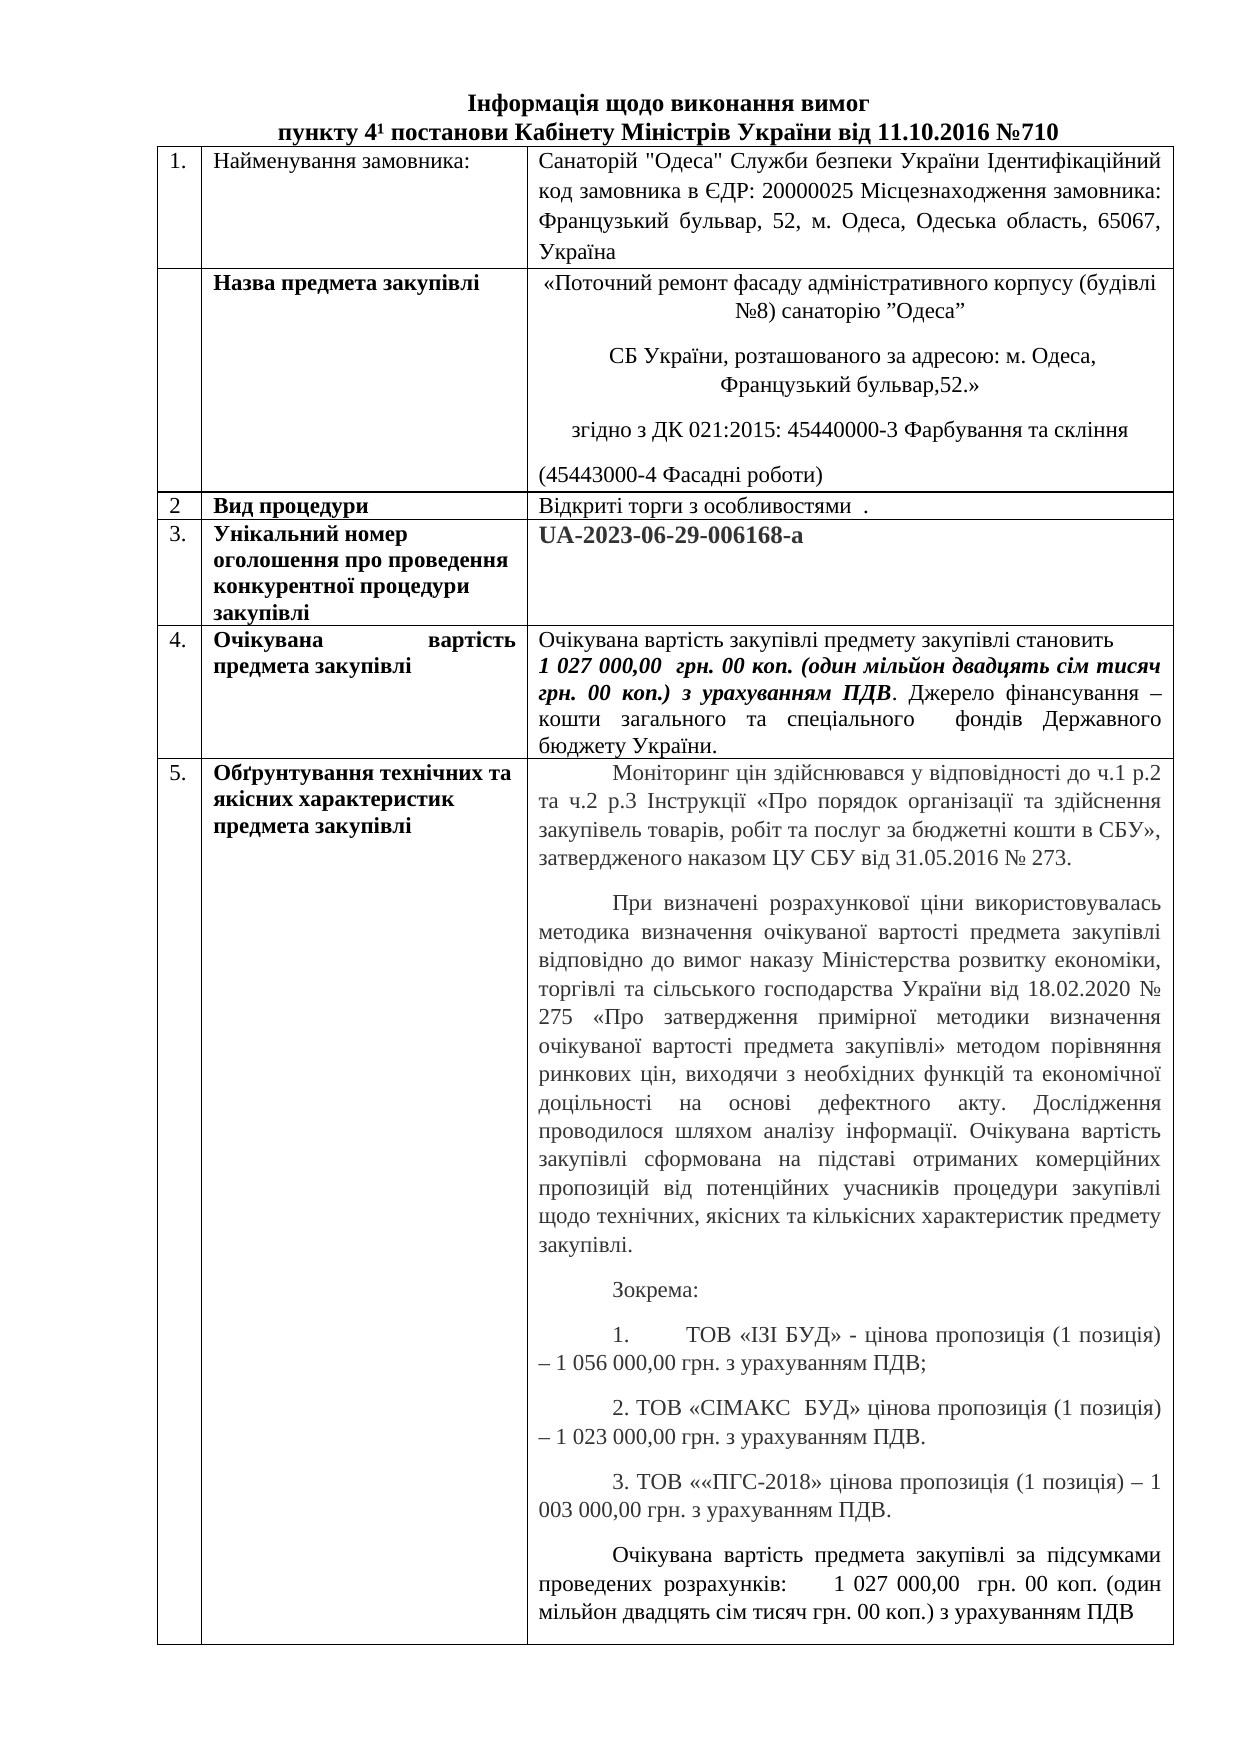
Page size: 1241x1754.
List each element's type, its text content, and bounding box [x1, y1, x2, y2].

table_cell 2 [158, 493, 201, 519]
table_cell «Поточний ремонт фасаду адміністративного корпусу (будівлі №8) санаторію ”Одеса” СБ України, розташованого за адресою: м. Одеса, Французький бульвар,52.» згідно з ДК 021:2015: 45440000-3 Фарбування та скління (45443000-4 Фасадні роботи) [528, 269, 1173, 491]
table_cell 4. [158, 626, 201, 758]
table_cell Назва предмета закупівлі [202, 269, 527, 491]
text Інформація щодо виконання вимог [148, 88, 1152, 117]
table_cell Очікувана вартість закупівлі предмету закупівлі становить 1 027 000,00 грн. 00 коп. (один мільйон двадцять сім тисяч грн. 00 коп.) з урахуванням ПДВ. Джерело фінансування – кошти загального та спеціального фондів Державного бюджету України. [528, 626, 1173, 758]
table_header 1. [158, 147, 201, 268]
table_cell Відкриті торги з особливостями . [528, 493, 1173, 519]
table_cell 3. [158, 520, 201, 625]
table_header Санаторій "Одеса" Служби безпеки України Ідентифікаційний код замовника в ЄДР: 20000025 Місцезнаходження замовника: Французький бульвар, 52, м. Одеса, Одеська область, 65067, Україна [528, 147, 1173, 268]
table_cell Унікальний номер оголошення про проведення конкурентної процедури закупівлі [202, 520, 527, 625]
table_cell 5. [158, 759, 201, 1643]
table_cell Обґрунтування технічних та якісних характеристик предмета закупівлі [202, 759, 527, 1643]
text пункту 4¹ постанови Кабінету Міністрів України від 11.10.2016 №710 [148, 117, 1152, 146]
table_header Найменування замовника: [202, 147, 527, 268]
table_cell Моніторинг цін здійснювався у відповідності до ч.1 р.2 та ч.2 р.3 Інструкції «Про порядок організації та здійснення закупівель товарів, робіт та послуг за бюджетні кошти в СБУ», затвердженого наказом ЦУ СБУ від 31.05.2016 № 273. При визначені розрахункової ціни використовувалась методика визначення очікуваної вартості предмета закупівлі відповідно до вимог наказу Міністерства розвитку економіки, торгівлі та сільського господарства України від 18.02.2020 № 275 «Про затвердження примірної методики визначення очікуваної вартості предмета закупівлі» методом порівняння ринкових цін, виходячи з необхідних функцій та економічної доцільності на основі дефектного акту. Дослідження проводилося шляхом аналізу інформації. Очікувана вартість закупівлі сформована на підставі отриманих комерційних пропозицій від потенційних учасників процедури закупівлі щодо технічних, якісних та кількісних характеристик предмету закупівлі. Зокрема: 1. ТОВ «ІЗІ БУД» - цінова пропозиція (1 позиція) – 1 056 000,00 грн. з урахуванням ПДВ; 2. ТОВ «СІМАКС БУД» цінова пропозиція (1 позиція) – 1 023 000,00 грн. з урахуванням ПДВ. 3. ТОВ ««ПГС-2018» цінова пропозиція (1 позиція) – 1 003 000,00 грн. з урахуванням ПДВ. Очікувана вартість предмета закупівлі за підсумками проведених розрахунків: 1 027 000,00 грн. 00 коп. (один мільйон двадцять сім тисяч грн. 00 коп.) з урахуванням ПДВ [528, 759, 1173, 1643]
table_cell UA-2023-06-29-006168-a [528, 520, 1173, 625]
table_cell Очікувана вартість предмета закупівлі [202, 626, 527, 758]
table_cell Вид процедури [202, 493, 527, 519]
table_cell [158, 269, 201, 491]
